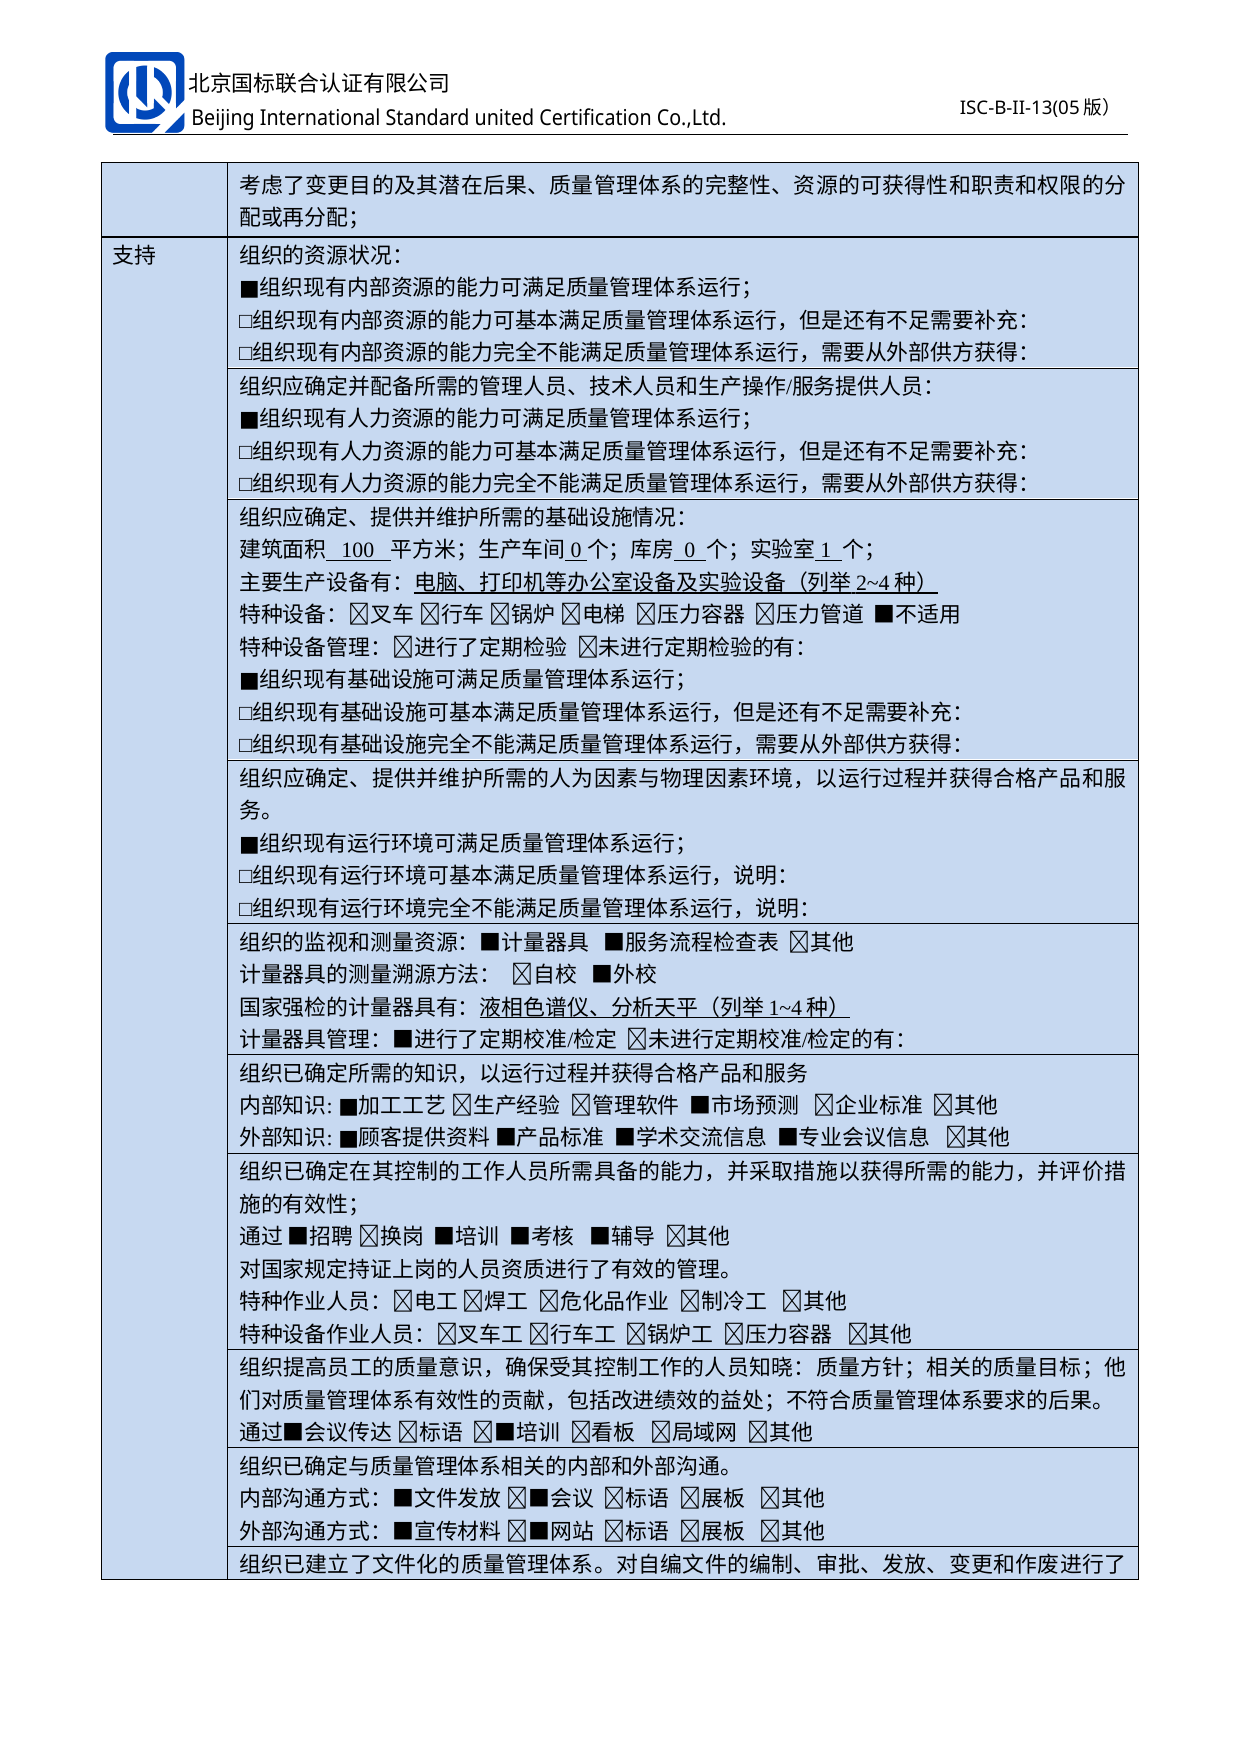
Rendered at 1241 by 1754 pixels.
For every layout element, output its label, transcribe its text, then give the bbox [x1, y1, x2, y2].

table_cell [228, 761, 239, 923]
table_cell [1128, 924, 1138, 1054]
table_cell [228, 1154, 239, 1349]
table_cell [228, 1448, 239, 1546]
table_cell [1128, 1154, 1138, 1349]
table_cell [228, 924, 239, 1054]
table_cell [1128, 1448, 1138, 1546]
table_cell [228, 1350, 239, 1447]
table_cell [228, 163, 1138, 236]
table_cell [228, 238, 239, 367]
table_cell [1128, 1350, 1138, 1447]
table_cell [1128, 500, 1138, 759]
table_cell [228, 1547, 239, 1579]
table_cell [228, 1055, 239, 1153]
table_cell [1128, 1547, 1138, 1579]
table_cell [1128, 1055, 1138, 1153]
table_cell 支持 [102, 238, 227, 1579]
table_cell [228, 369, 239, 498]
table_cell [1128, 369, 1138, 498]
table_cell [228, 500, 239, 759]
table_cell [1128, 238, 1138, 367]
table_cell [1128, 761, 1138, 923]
picture [105, 52, 185, 133]
